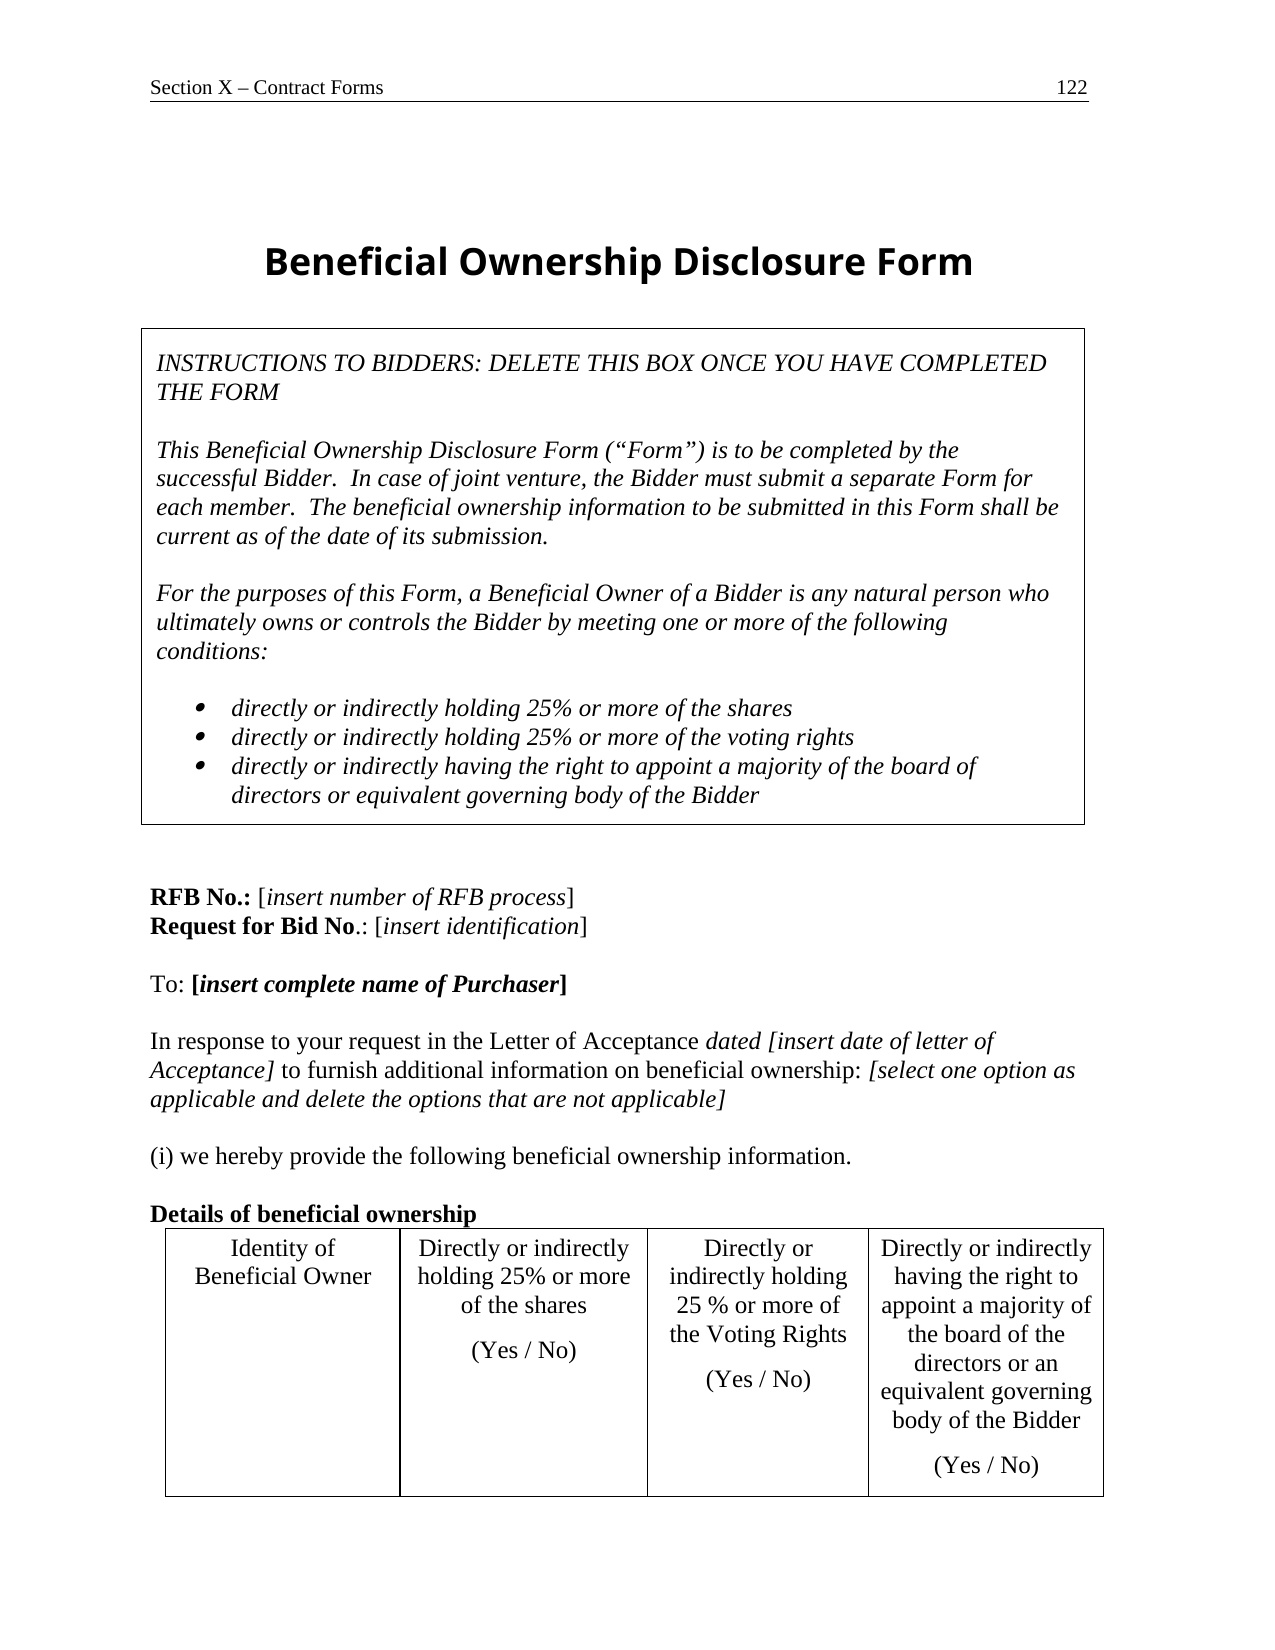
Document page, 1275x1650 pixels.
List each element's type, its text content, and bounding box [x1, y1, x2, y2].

text (i) we hereby provide the following beneficial ownership information. [150, 1141, 1087, 1170]
text RFB No.: [insert number of RFB process] [150, 882, 1087, 911]
table_header Directly or indirectly having the right to appoint a majority of the board of the directors or an equivalent governing body of the Bidder (Yes / No) [869, 1229, 1103, 1496]
text In response to your request in the Letter of Acceptance dated [insert date of letter of Acceptance] to furnish additional information on beneficial ownership: [select one option as applicable and delete the options that are not applicable] [150, 1026, 1087, 1112]
text Details of beneficial ownership [150, 1199, 1087, 1227]
table_header Directly or indirectly holding 25 % or more of the Voting Rights (Yes / No) [648, 1229, 868, 1496]
table_header Directly or indirectly holding 25% or more of the shares (Yes / No) [401, 1229, 647, 1496]
subtitle Beneficial Ownership Disclosure Form [150, 236, 1087, 287]
table_header Identity of Beneficial Owner [166, 1229, 399, 1496]
text To: [insert complete name of Purchaser] [150, 969, 1087, 997]
text Request for Bid No.: [insert identification] [150, 911, 1087, 940]
